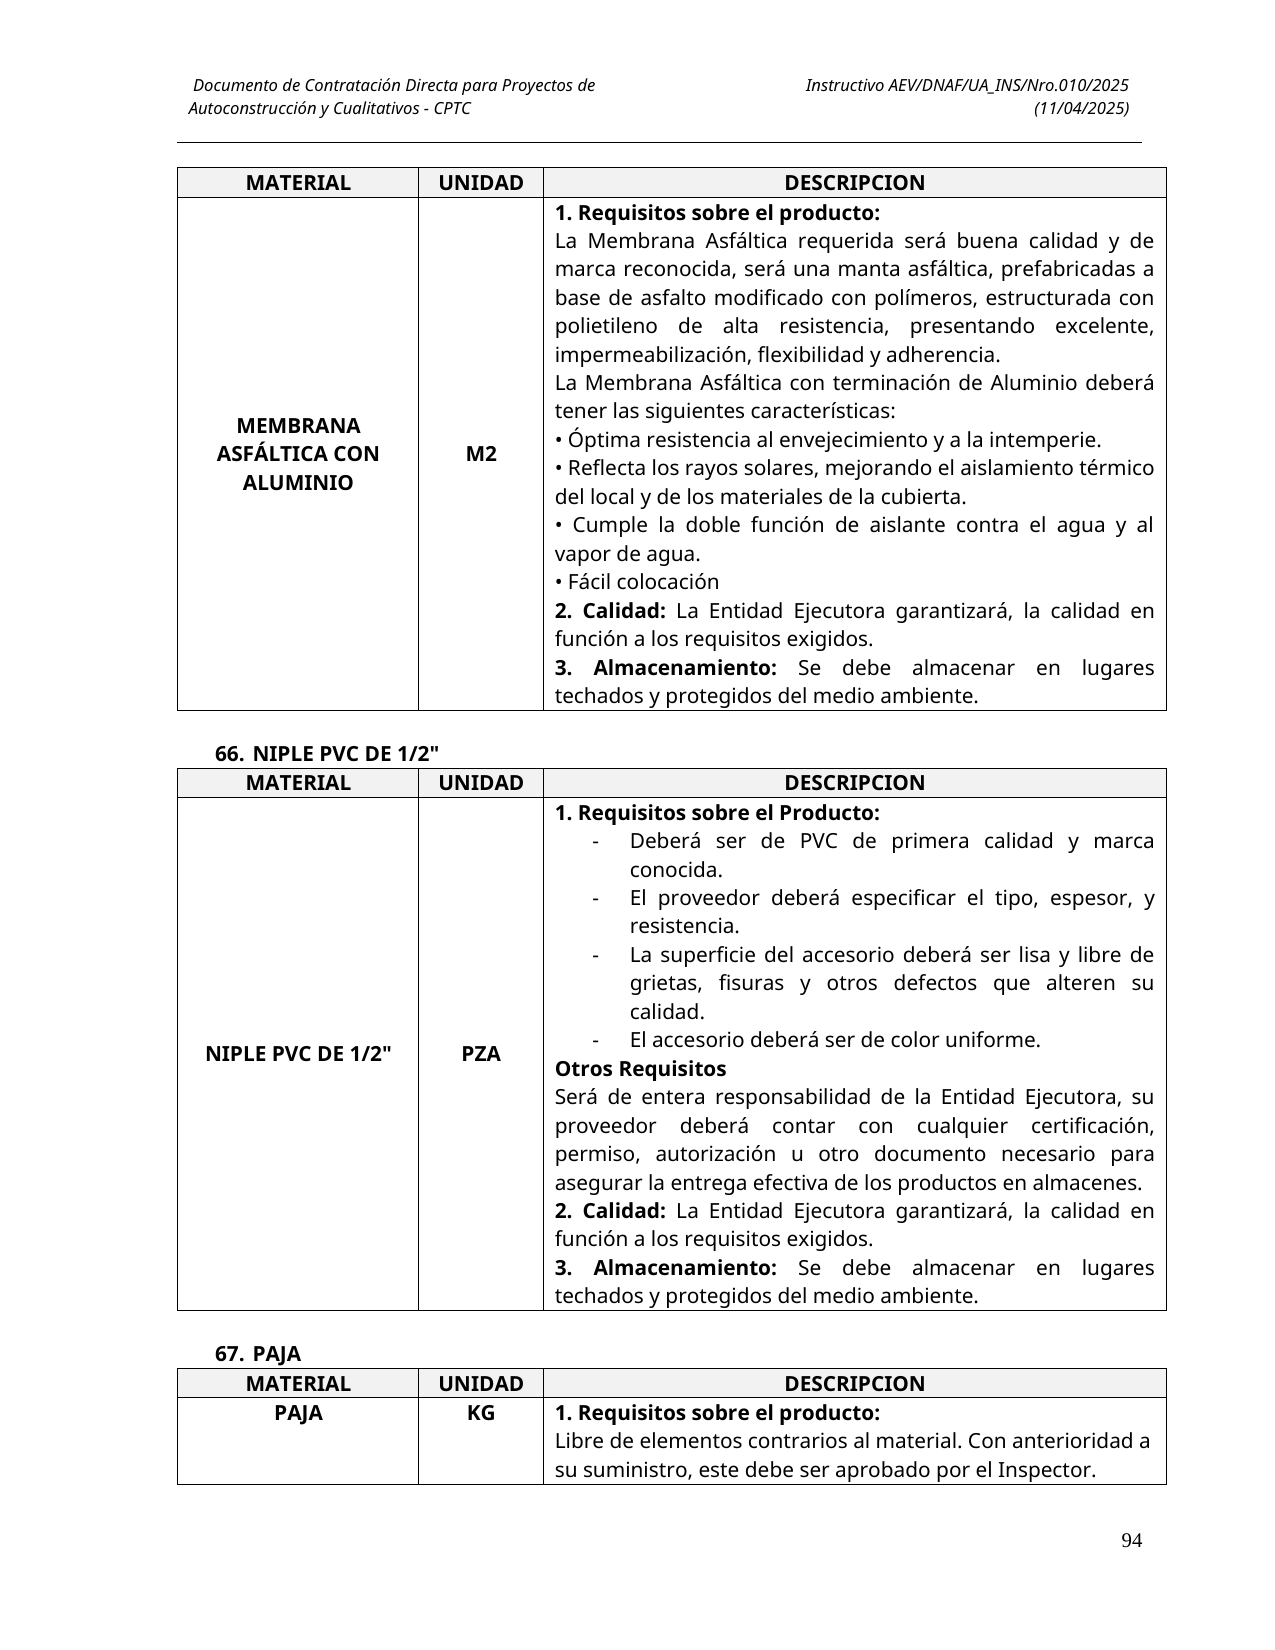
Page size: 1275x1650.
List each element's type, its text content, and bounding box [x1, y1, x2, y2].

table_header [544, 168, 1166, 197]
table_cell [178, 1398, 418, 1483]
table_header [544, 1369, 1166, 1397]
list PAJA [215, 1339, 1142, 1368]
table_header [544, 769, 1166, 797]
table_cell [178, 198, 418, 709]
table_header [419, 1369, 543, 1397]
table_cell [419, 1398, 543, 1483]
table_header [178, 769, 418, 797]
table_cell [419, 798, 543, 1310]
list NIPLE PVC DE 1/2" [215, 739, 1142, 767]
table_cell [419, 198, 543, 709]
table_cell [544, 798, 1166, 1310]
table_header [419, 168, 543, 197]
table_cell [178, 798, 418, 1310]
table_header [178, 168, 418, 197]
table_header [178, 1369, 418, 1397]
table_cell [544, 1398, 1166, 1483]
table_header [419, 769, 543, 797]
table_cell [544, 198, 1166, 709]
